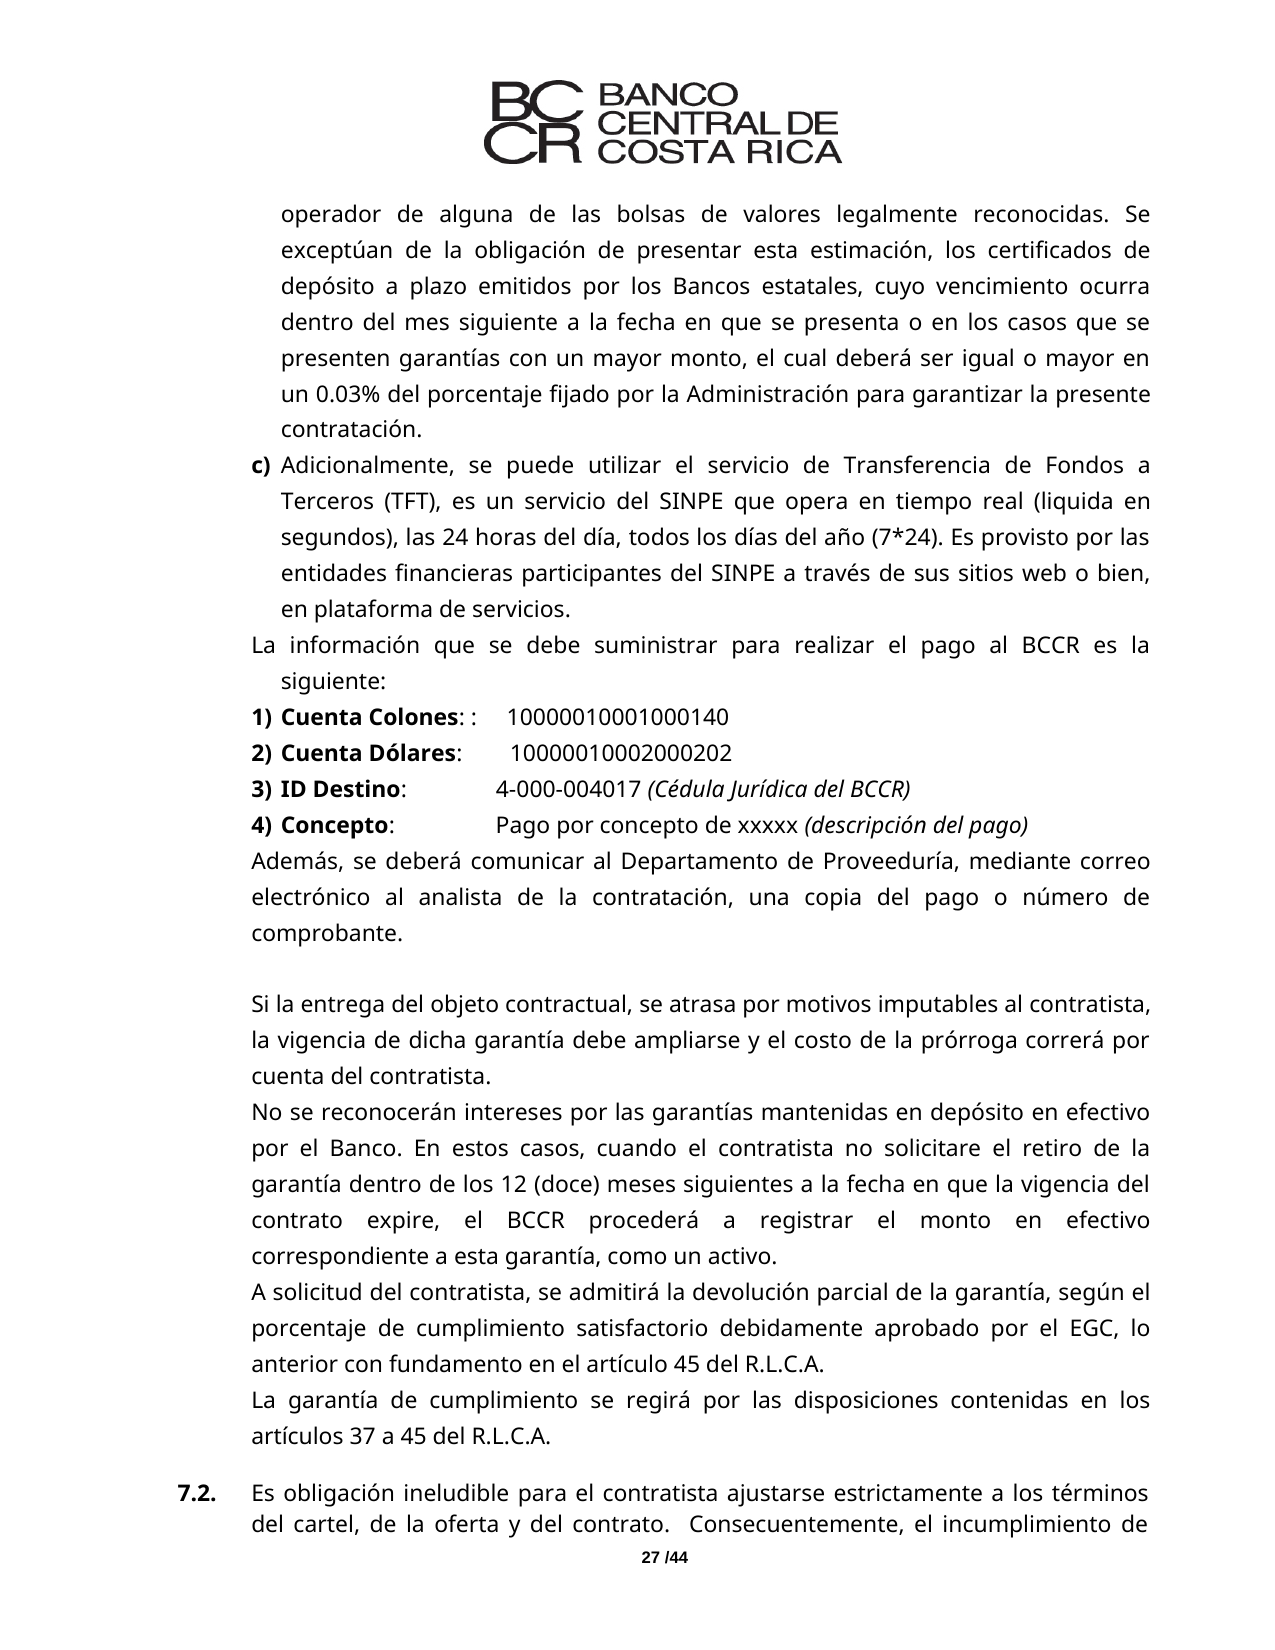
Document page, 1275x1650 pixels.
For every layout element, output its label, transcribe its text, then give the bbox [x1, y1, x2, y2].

list Adicionalmente, se puede utilizar el servicio de Transferencia de Fondos a Terceros (TFT), es un servicio del SINPE que opera en tiempo real (liquida en segundos), las 24 horas del día, todos los días del año (7*24). Es provisto por las entidades financieras participantes del SINPE a través de sus sitios web o bien, en plataforma de servicios. [251, 449, 1152, 624]
text La garantía de cumplimiento se regirá por las disposiciones contenidas en los artículos 37 a 45 del R.L.C.A. [251, 1384, 1152, 1451]
list ID Destino: 4-000-004017 (Cédula Jurídica del BCCR) [251, 773, 1152, 804]
list Cuenta Colones: : 10000010001000140 [251, 701, 1152, 732]
list Concepto: Pago por concepto de xxxxx (descripción del pago) [251, 809, 1152, 840]
text Si la entrega del objeto contractual, se atrasa por motivos imputables al contratista, la vigencia de dicha garantía debe ampliarse y el costo de la prórroga correrá por cuenta del contratista. [251, 988, 1152, 1092]
text Además, se deberá comunicar al Departamento de Proveeduría, mediante correo electrónico al analista de la contratación, una copia del pago o número de comprobante. [251, 845, 1152, 948]
text A solicitud del contratista, se admitirá la devolución parcial de la garantía, según el porcentaje de cumplimiento satisfactorio debidamente aprobado por el EGC, lo anterior con fundamento en el artículo 45 del R.L.C.A. [251, 1276, 1152, 1379]
text La información que se debe suministrar para realizar el pago al BCCR es la siguiente: [251, 629, 1152, 696]
picture [460, 73, 869, 169]
list Cuenta Dólares: 10000010002000202 [251, 737, 1152, 768]
text No se reconocerán intereses por las garantías mantenidas en depósito en efectivo por el Banco. En estos casos, cuando el contratista no solicitare el retiro de la garantía dentro de los 12 (doce) meses siguientes a la fecha en que la vigencia del contrato expire, el BCCR procederá a registrar el monto en efectivo correspondiente a esta garantía, como un activo. [251, 1096, 1152, 1271]
